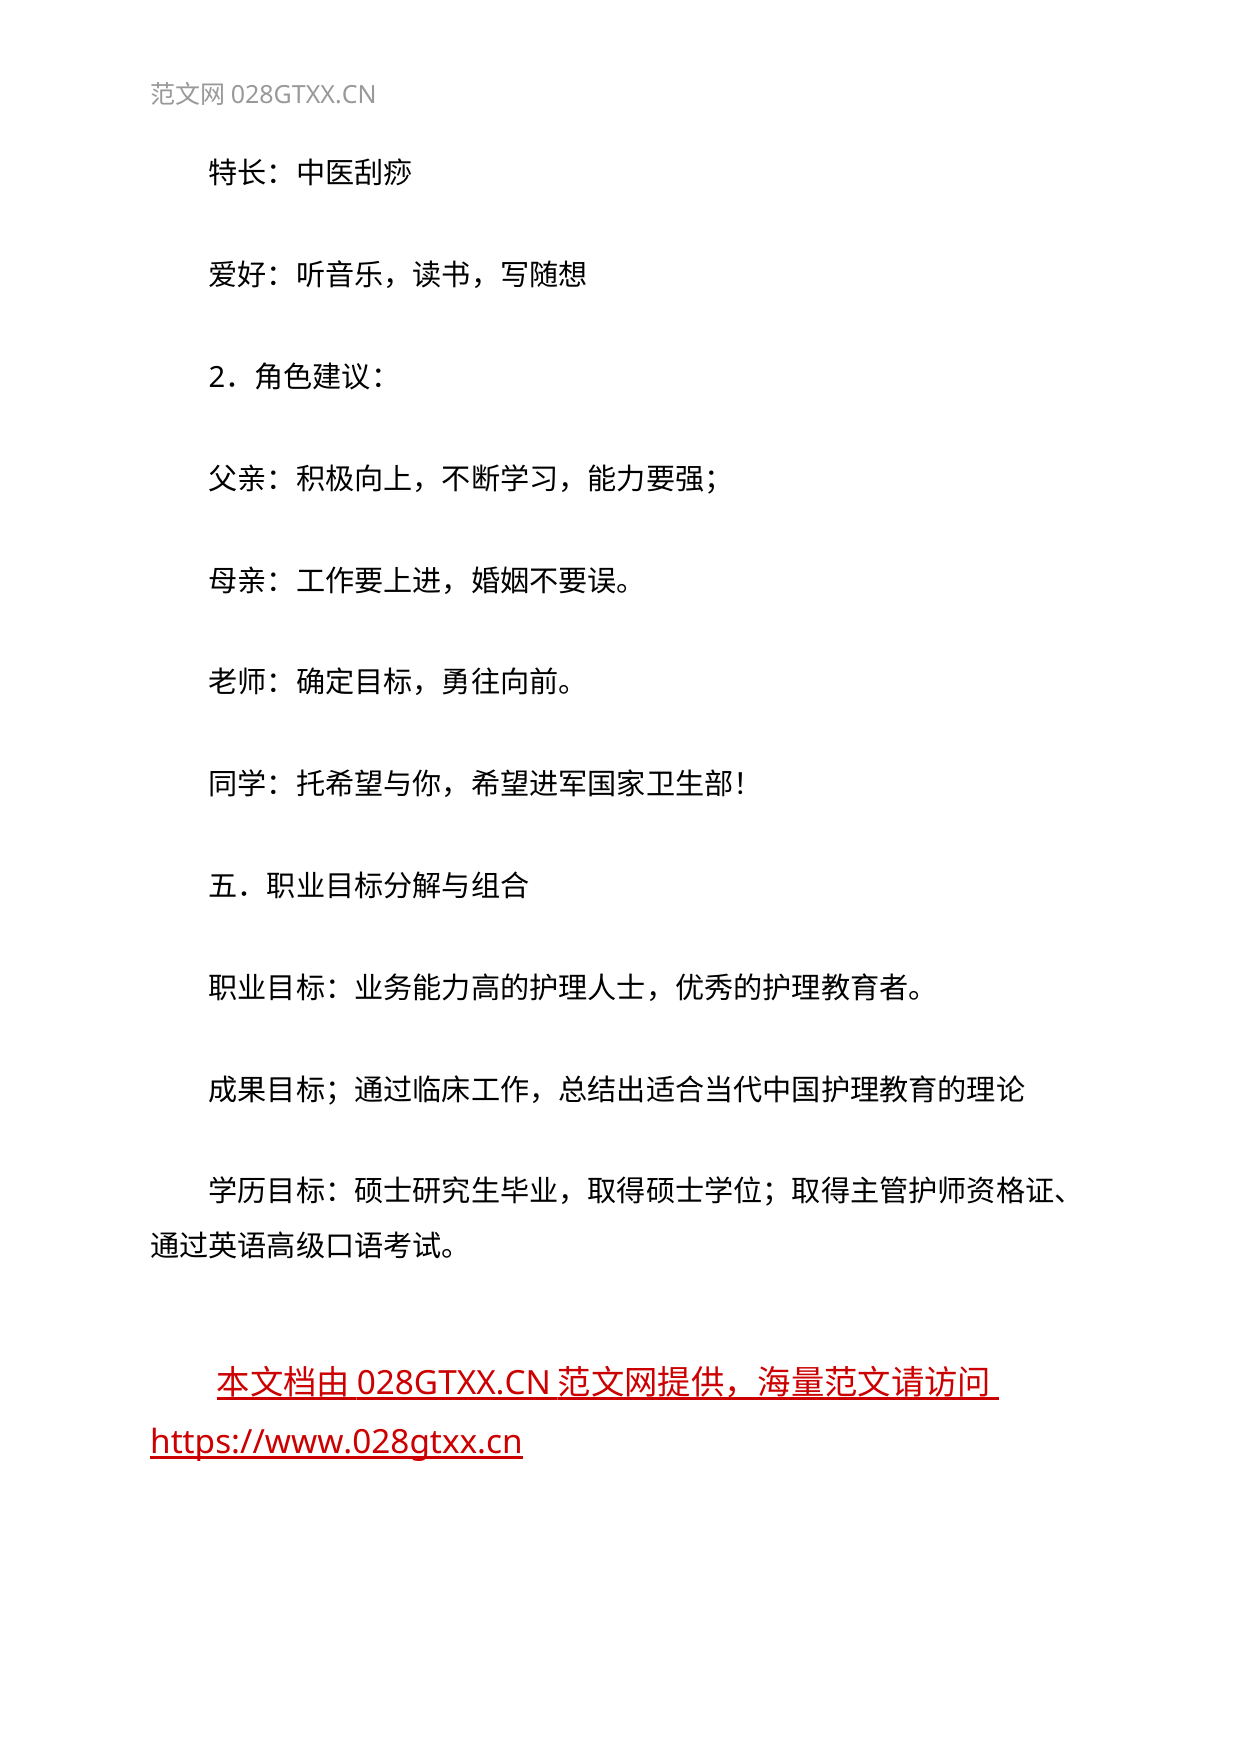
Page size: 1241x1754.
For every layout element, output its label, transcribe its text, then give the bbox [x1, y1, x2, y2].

text 同学：托希望与你，希望进军国家卫生部！ [150, 761, 1090, 803]
text 父亲：积极向上，不断学习，能力要强； [150, 456, 1090, 498]
text 母亲：工作要上进，婚姻不要误。 [150, 557, 1090, 599]
text 2．角色建议： [150, 353, 1090, 396]
text 成果目标；通过临床工作，总结出适合当代中国护理教育的理论 [150, 1066, 1090, 1108]
text 职业目标：业务能力高的护理人士，优秀的护理教育者。 [150, 964, 1090, 1007]
text 本文档由028GTXX.CN范文网提供，海量范文请访问 https://www.028gtxx.cn [150, 1356, 1090, 1463]
text 爱好：听音乐，读书，写随想 [150, 252, 1090, 294]
text 五．职业目标分解与组合 [150, 863, 1090, 905]
text 老师：确定目标，勇往向前。 [150, 659, 1090, 701]
text 学历目标：硕士研究生毕业，取得硕士学位；取得主管护师资格证、通过英语高级口语考试。 [150, 1168, 1090, 1265]
text 特长：中医刮痧 [150, 150, 1090, 192]
